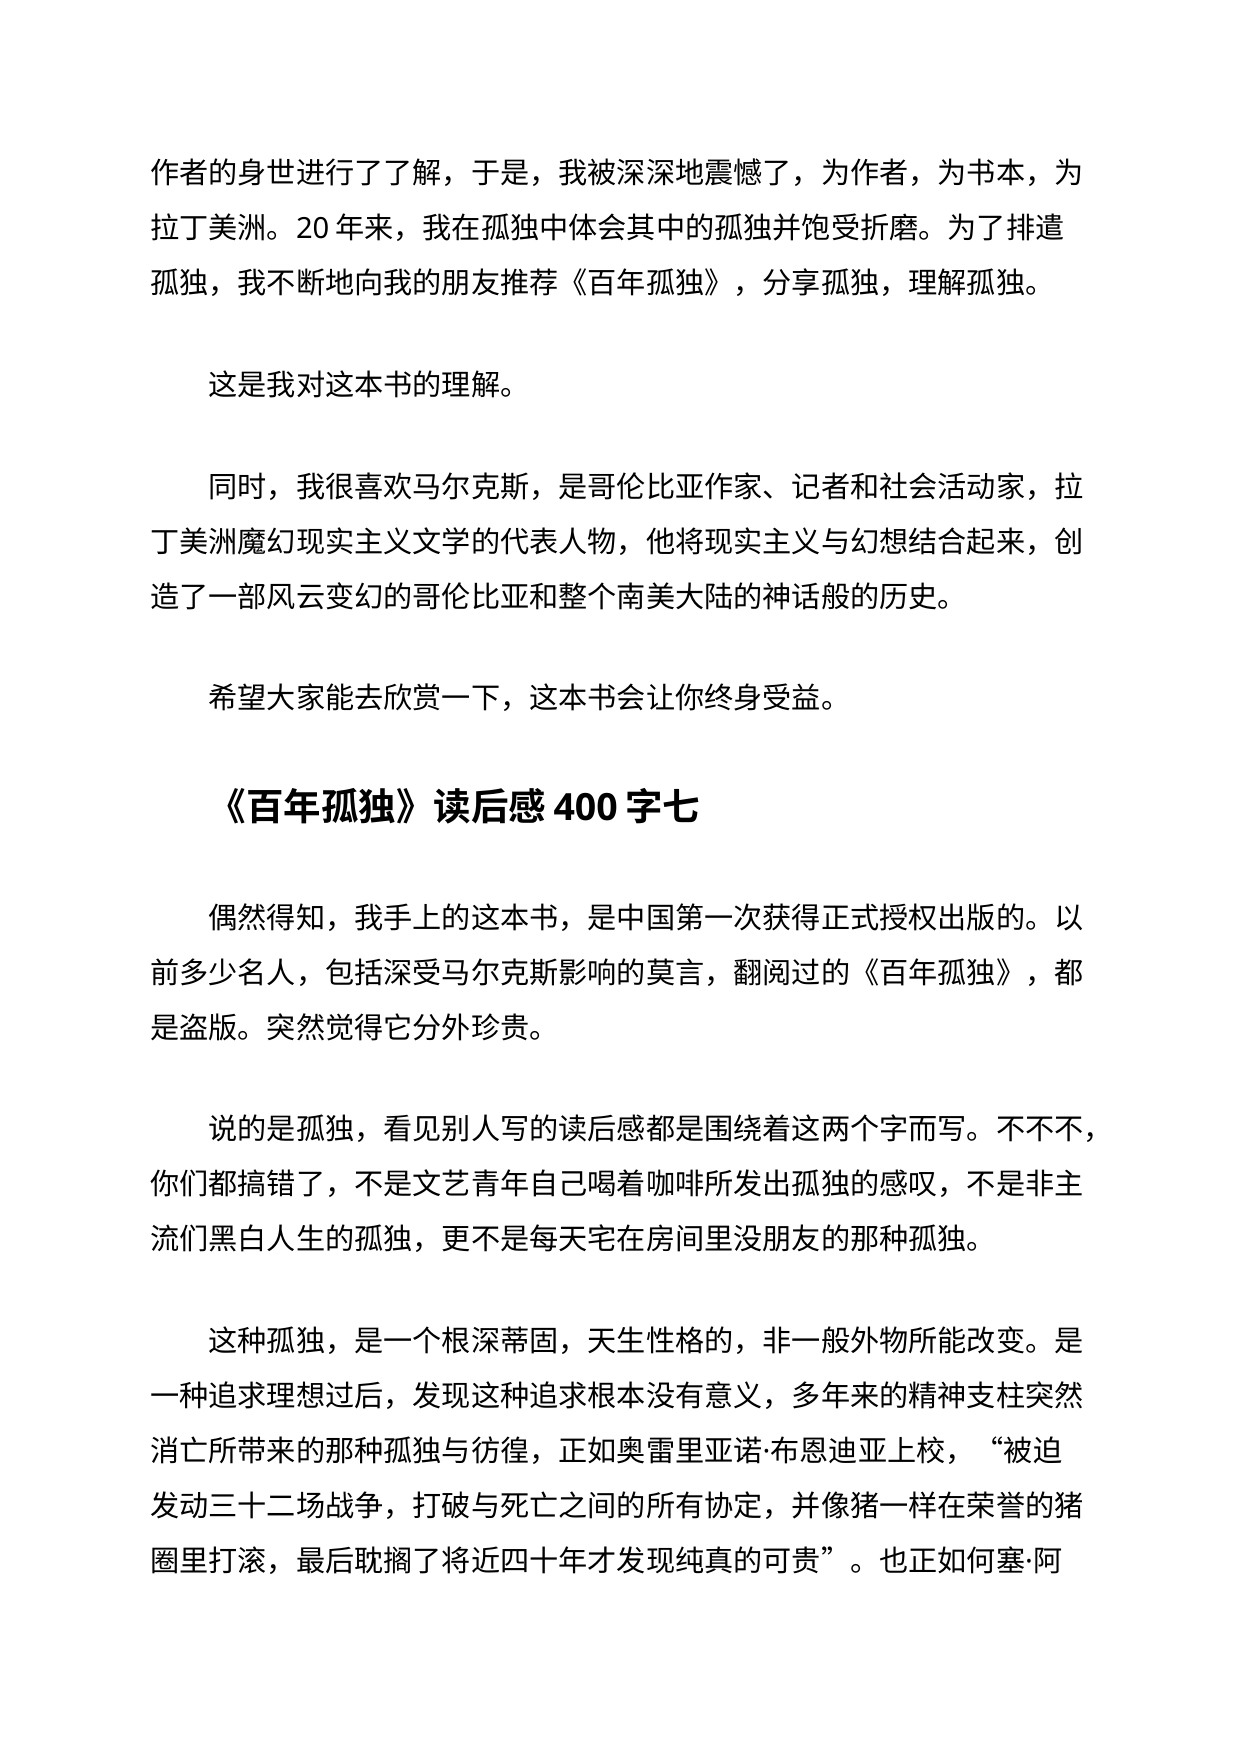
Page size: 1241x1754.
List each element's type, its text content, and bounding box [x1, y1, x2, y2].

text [150, 150, 1090, 302]
text 说的是孤独，看见别人写的读后感都是围绕着这两个字而写。不不不，你们都搞错了，不是文艺青年自己喝着咖啡所发出孤独的感叹，不是非主流们黑白人生的孤独，更不是每天宅在房间里没朋友的那种孤独。 [150, 1106, 1090, 1258]
text 这是我对这本书的理解。 [150, 362, 1090, 404]
text 《百年孤独》读后感400字七 [150, 777, 1090, 831]
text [150, 1317, 1090, 1579]
text 偶然得知，我手上的这本书，是中国第一次获得正式授权出版的。以前多少名人，包括深受马尔克斯影响的莫言，翻阅过的《百年孤独》，都是盗版。突然觉得它分外珍贵。 [150, 894, 1090, 1046]
text 同时，我很喜欢马尔克斯，是哥伦比亚作家、记者和社会活动家，拉丁美洲魔幻现实主义文学的代表人物，他将现实主义与幻想结合起来，创造了一部风云变幻的哥伦比亚和整个南美大陆的神话般的历史。 [150, 463, 1090, 616]
text 希望大家能去欣赏一下，这本书会让你终身受益。 [150, 675, 1090, 717]
